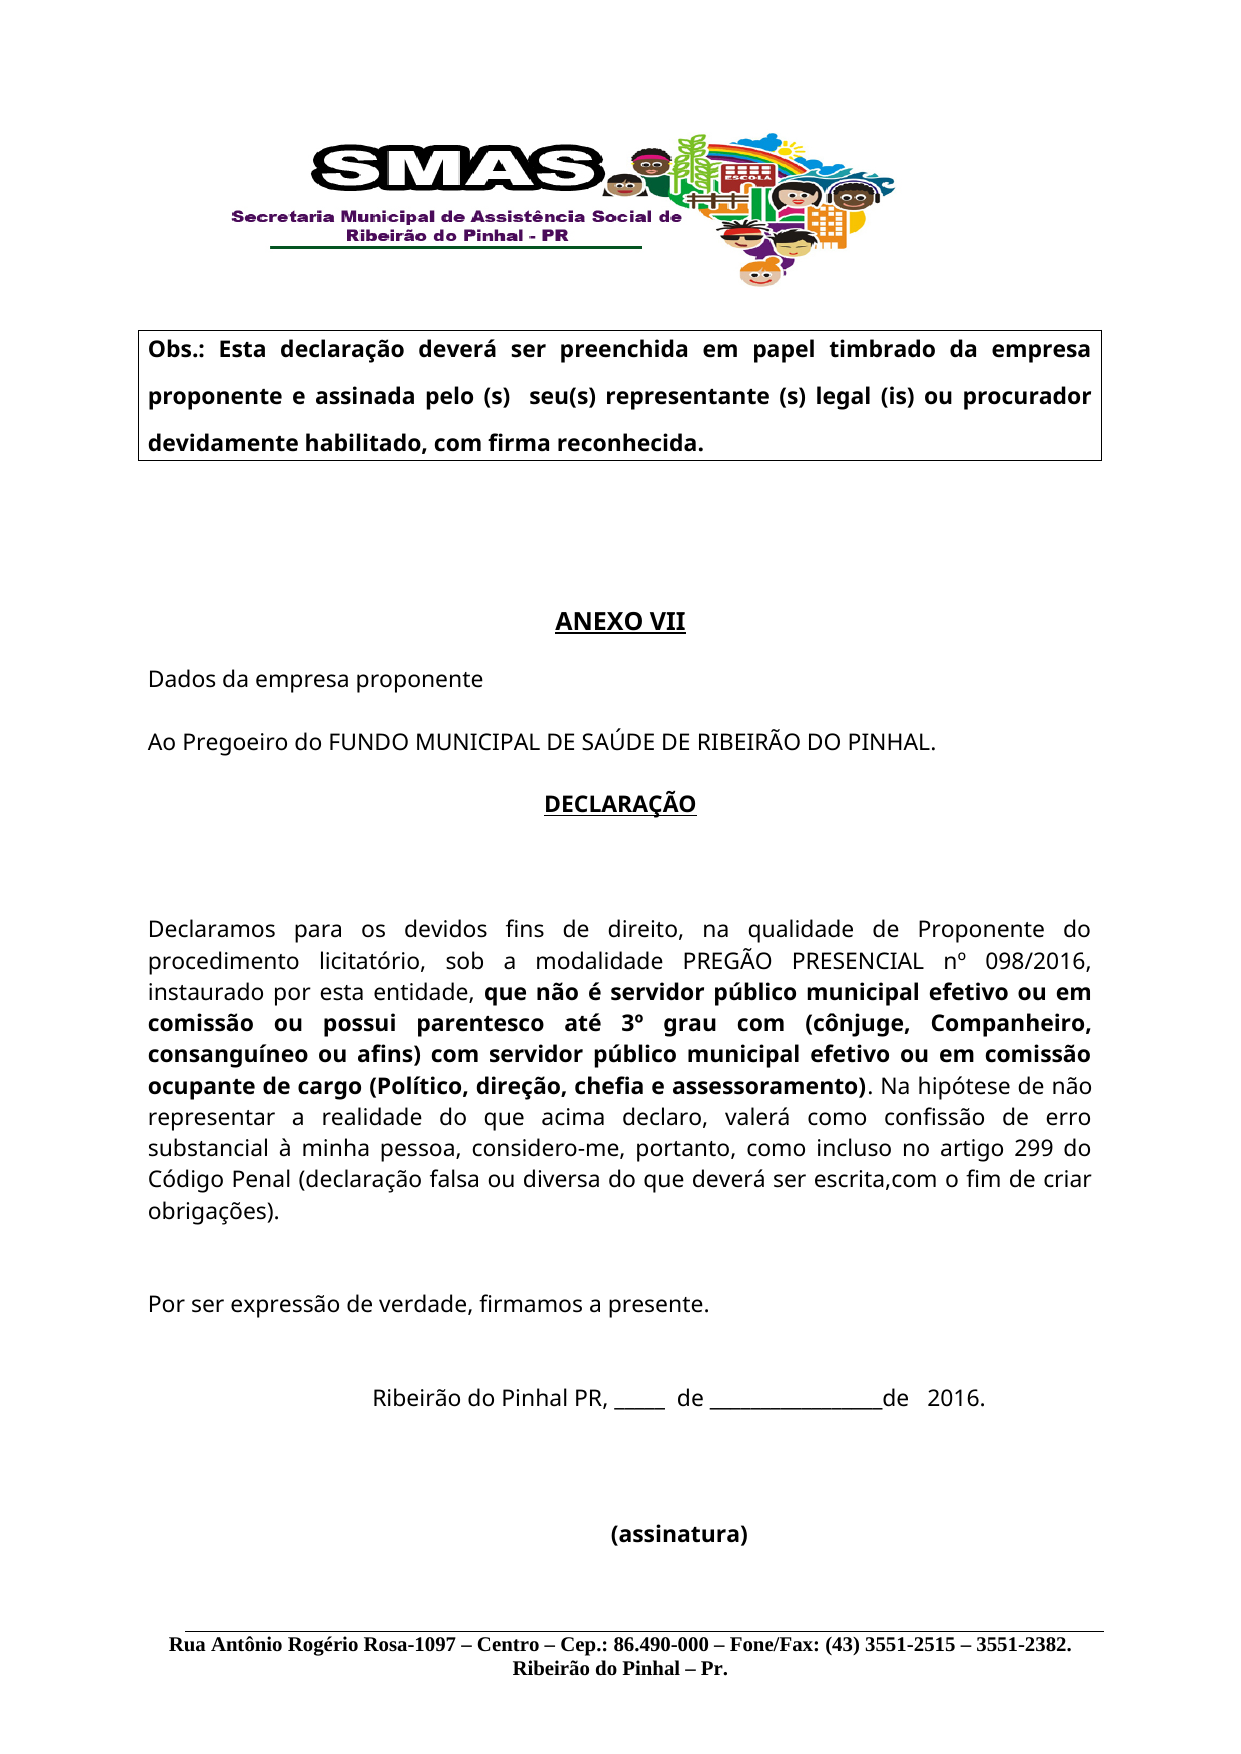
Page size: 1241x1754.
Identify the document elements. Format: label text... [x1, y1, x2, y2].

text Ao Pregoeiro do FUNDO MUNICIPAL DE SAÚDE DE RIBEIRÃO DO PINHAL. [148, 726, 1093, 757]
picture [205, 73, 1054, 330]
text Por ser expressão de verdade, firmamos a presente. [148, 1288, 1093, 1320]
text Ribeirão do Pinhal PR, _____ de _________________de 2016. [266, 1382, 1093, 1413]
text Declaramos para os devidos fins de direito, na qualidade de Proponente do procedimento licitatório, sob a modalidade PREGÃO PRESENCIAL nº 098/2016, instaurado por esta entidade, que não é servidor público municipal efetivo ou em comissão ou possui parentesco até 3º grau com (cônjuge, Companheiro, consanguíneo ou afins) com servidor público municipal efetivo ou em comissão ocupante de cargo (Político, direção, chefia e assessoramento). Na hipótese de não representar a realidade do que acima declaro, valerá como confissão de erro substancial à minha pessoa, considero-me, portanto, como incluso no artigo 299 do Código Penal (declaração falsa ou diversa do que deverá ser escrita,com o fim de criar obrigações). [148, 913, 1093, 1226]
text Obs.: Esta declaração deverá ser preenchida em papel timbrado da empresa proponente e assinada pelo (s) seu(s) representante (s) legal (is) ou procurador devidamente habilitado, com firma reconhecida. [139, 331, 1101, 460]
text (assinatura) [266, 1518, 1093, 1549]
text ANEXO VII [148, 603, 1093, 637]
text Dados da empresa proponente [148, 663, 1093, 695]
text DECLARAÇÃO [148, 788, 1093, 820]
